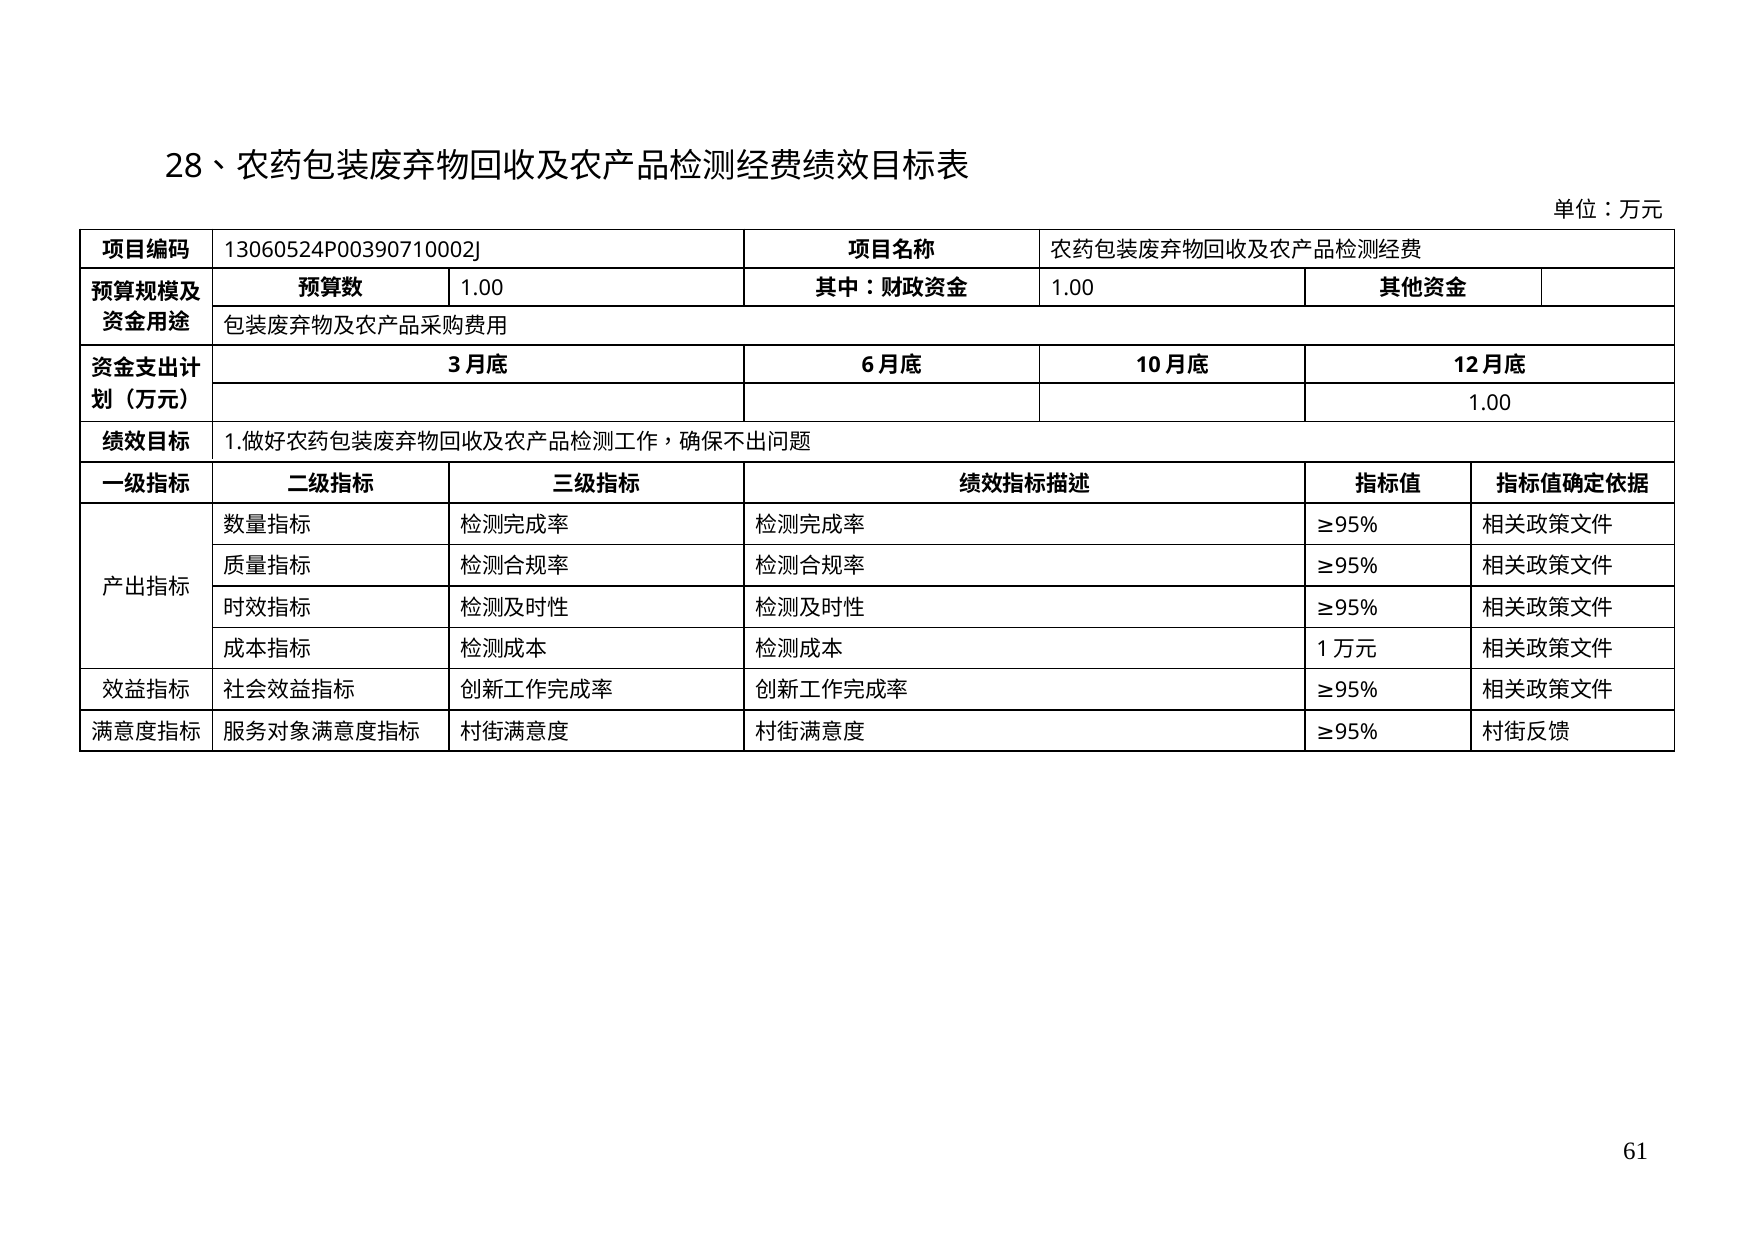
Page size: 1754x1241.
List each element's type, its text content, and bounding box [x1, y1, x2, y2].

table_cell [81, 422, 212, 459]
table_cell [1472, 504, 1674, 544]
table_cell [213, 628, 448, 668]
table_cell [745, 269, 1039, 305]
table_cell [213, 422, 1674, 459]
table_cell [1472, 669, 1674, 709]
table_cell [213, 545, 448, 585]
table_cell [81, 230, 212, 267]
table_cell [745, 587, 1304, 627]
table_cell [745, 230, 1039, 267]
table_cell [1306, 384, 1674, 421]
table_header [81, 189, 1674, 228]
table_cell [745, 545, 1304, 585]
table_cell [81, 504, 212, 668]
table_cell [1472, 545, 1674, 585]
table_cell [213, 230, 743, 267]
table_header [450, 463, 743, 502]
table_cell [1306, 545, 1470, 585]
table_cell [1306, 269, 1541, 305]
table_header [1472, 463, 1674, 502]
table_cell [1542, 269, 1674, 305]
text 28、农药包装废弃物回收及农产品检测经费绩效目标表 [106, 142, 1648, 187]
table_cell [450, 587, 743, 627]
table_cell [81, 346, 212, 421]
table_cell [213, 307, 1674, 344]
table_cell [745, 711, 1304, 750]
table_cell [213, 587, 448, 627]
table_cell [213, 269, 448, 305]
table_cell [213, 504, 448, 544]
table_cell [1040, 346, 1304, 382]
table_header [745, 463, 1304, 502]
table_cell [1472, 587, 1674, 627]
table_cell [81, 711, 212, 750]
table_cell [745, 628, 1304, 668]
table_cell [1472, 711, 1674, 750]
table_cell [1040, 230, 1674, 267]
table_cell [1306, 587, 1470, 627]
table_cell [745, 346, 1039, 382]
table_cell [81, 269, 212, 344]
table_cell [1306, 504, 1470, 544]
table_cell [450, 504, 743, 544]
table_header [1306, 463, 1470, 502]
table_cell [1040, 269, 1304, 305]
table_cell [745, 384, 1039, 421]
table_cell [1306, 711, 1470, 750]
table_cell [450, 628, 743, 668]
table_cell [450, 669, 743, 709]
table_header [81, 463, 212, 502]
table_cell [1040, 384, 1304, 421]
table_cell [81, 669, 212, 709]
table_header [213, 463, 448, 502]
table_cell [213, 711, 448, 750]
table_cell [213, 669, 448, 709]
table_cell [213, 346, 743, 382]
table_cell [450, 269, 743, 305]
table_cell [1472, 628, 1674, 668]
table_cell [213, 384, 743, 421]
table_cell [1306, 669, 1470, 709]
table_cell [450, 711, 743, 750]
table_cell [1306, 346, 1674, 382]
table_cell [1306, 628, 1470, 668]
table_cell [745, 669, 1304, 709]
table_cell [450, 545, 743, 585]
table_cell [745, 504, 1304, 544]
